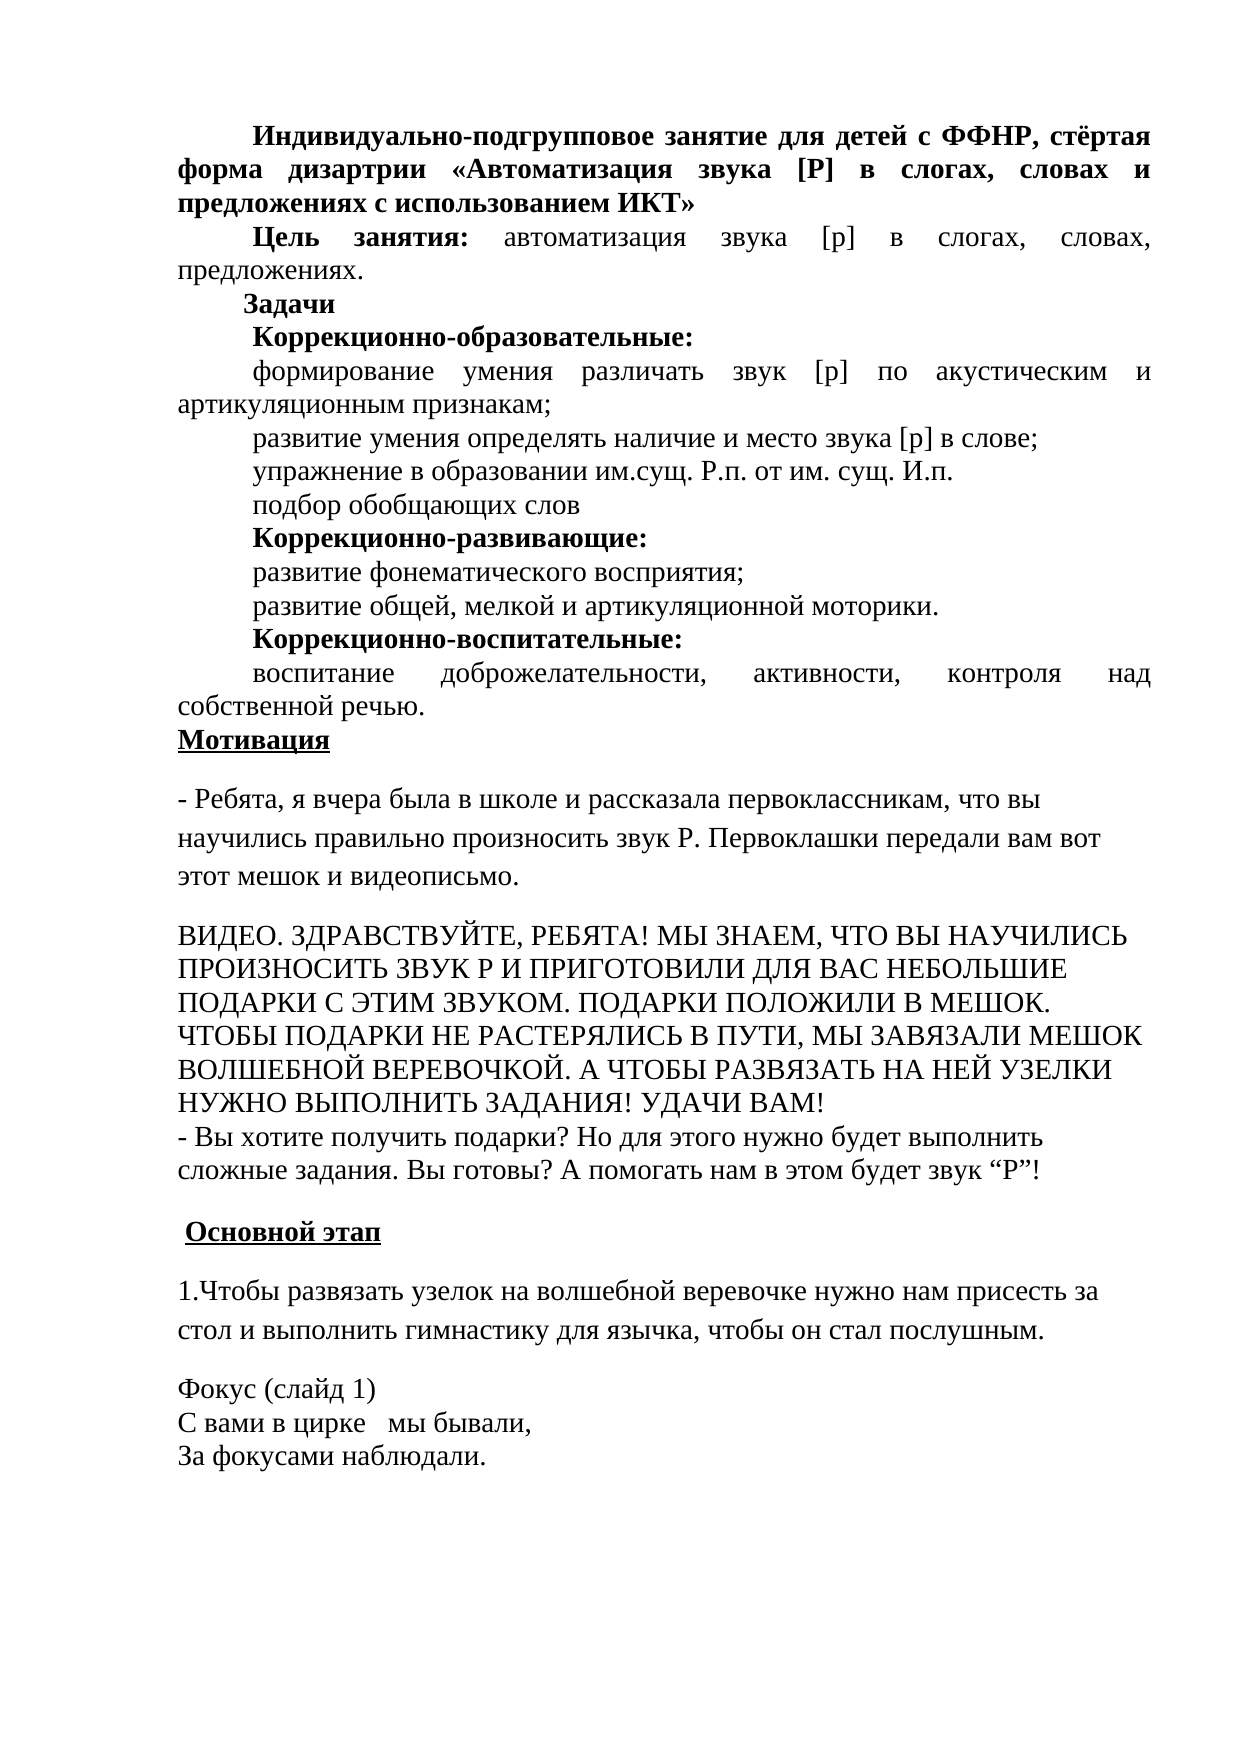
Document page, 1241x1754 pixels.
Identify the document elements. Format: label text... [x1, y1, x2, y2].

text Индивидуально-подгрупповое занятие для детей с ФФНР, стёртая форма дизартрии «Автоматизация звука [Р] в слогах, словах и предложениях с использованием ИКТ» [177, 118, 1152, 219]
text формирование умения различать звук [р] по акустическим и артикуляционным признакам; [177, 353, 1152, 420]
text - Ребята, я вчера была в школе и рассказала первоклассникам, что вы научились правильно произносить звук Р. Первоклашки передали вам вот этот мешок и видеописьмо. [177, 781, 1152, 892]
text С вами в цирке мы бывали, [177, 1405, 1152, 1438]
text Коррекционно-развивающие: [177, 521, 1152, 554]
text Коррекционно-образовательные: [177, 319, 1152, 353]
text Фокус (слайд 1) [177, 1371, 1152, 1405]
text подбор обобщающих слов [177, 487, 1152, 521]
text Цель занятия: автоматизация звука [р] в слогах, словах, предложениях. [177, 219, 1152, 286]
text Основной этап [177, 1214, 1152, 1248]
text воспитание доброжелательности, активности, контроля над собственной речью. [177, 655, 1152, 722]
text развитие общей, мелкой и артикуляционной моторики. [177, 588, 1152, 621]
text - Вы хотите получить подарки? Но для этого нужно будет выполнить сложные задания. Вы готовы? А помогать нам в этом будет звук “Р”! [177, 1119, 1152, 1186]
text Задачи [177, 286, 1152, 319]
text развитие умения определять наличие и место звука [р] в слове; [177, 420, 1152, 453]
text Коррекционно-воспитательные: [177, 621, 1152, 655]
text Мотивация [177, 722, 1152, 755]
text ВИДЕО. ЗДРАВСТВУЙТЕ, РЕБЯТА! МЫ ЗНАЕМ, ЧТО ВЫ НАУЧИЛИСЬ ПРОИЗНОСИТЬ ЗВУК Р И ПРИГОТОВИЛИ ДЛЯ ВАС НЕБОЛЬШИЕ ПОДАРКИ С ЭТИМ ЗВУКОМ. ПОДАРКИ ПОЛОЖИЛИ В МЕШОК. ЧТОБЫ ПОДАРКИ НЕ РАСТЕРЯЛИСЬ В ПУТИ, МЫ ЗАВЯЗАЛИ МЕШОК ВОЛШЕБНОЙ ВЕРЕВОЧКОЙ. А ЧТОБЫ РАЗВЯЗАТЬ НА НЕЙ УЗЕЛКИ НУЖНО ВЫПОЛНИТЬ ЗАДАНИЯ! УДАЧИ ВАМ! [177, 918, 1152, 1119]
text За фокусами наблюдали. [177, 1438, 1152, 1472]
text упражнение в образовании им.сущ. Р.п. от им. сущ. И.п. [177, 453, 1152, 487]
text развитие фонематического восприятия; [177, 554, 1152, 588]
text 1.Чтобы развязать узелок на волшебной веревочке нужно нам присесть за стол и выполнить гимнастику для язычка, чтобы он стал послушным. [177, 1273, 1152, 1346]
